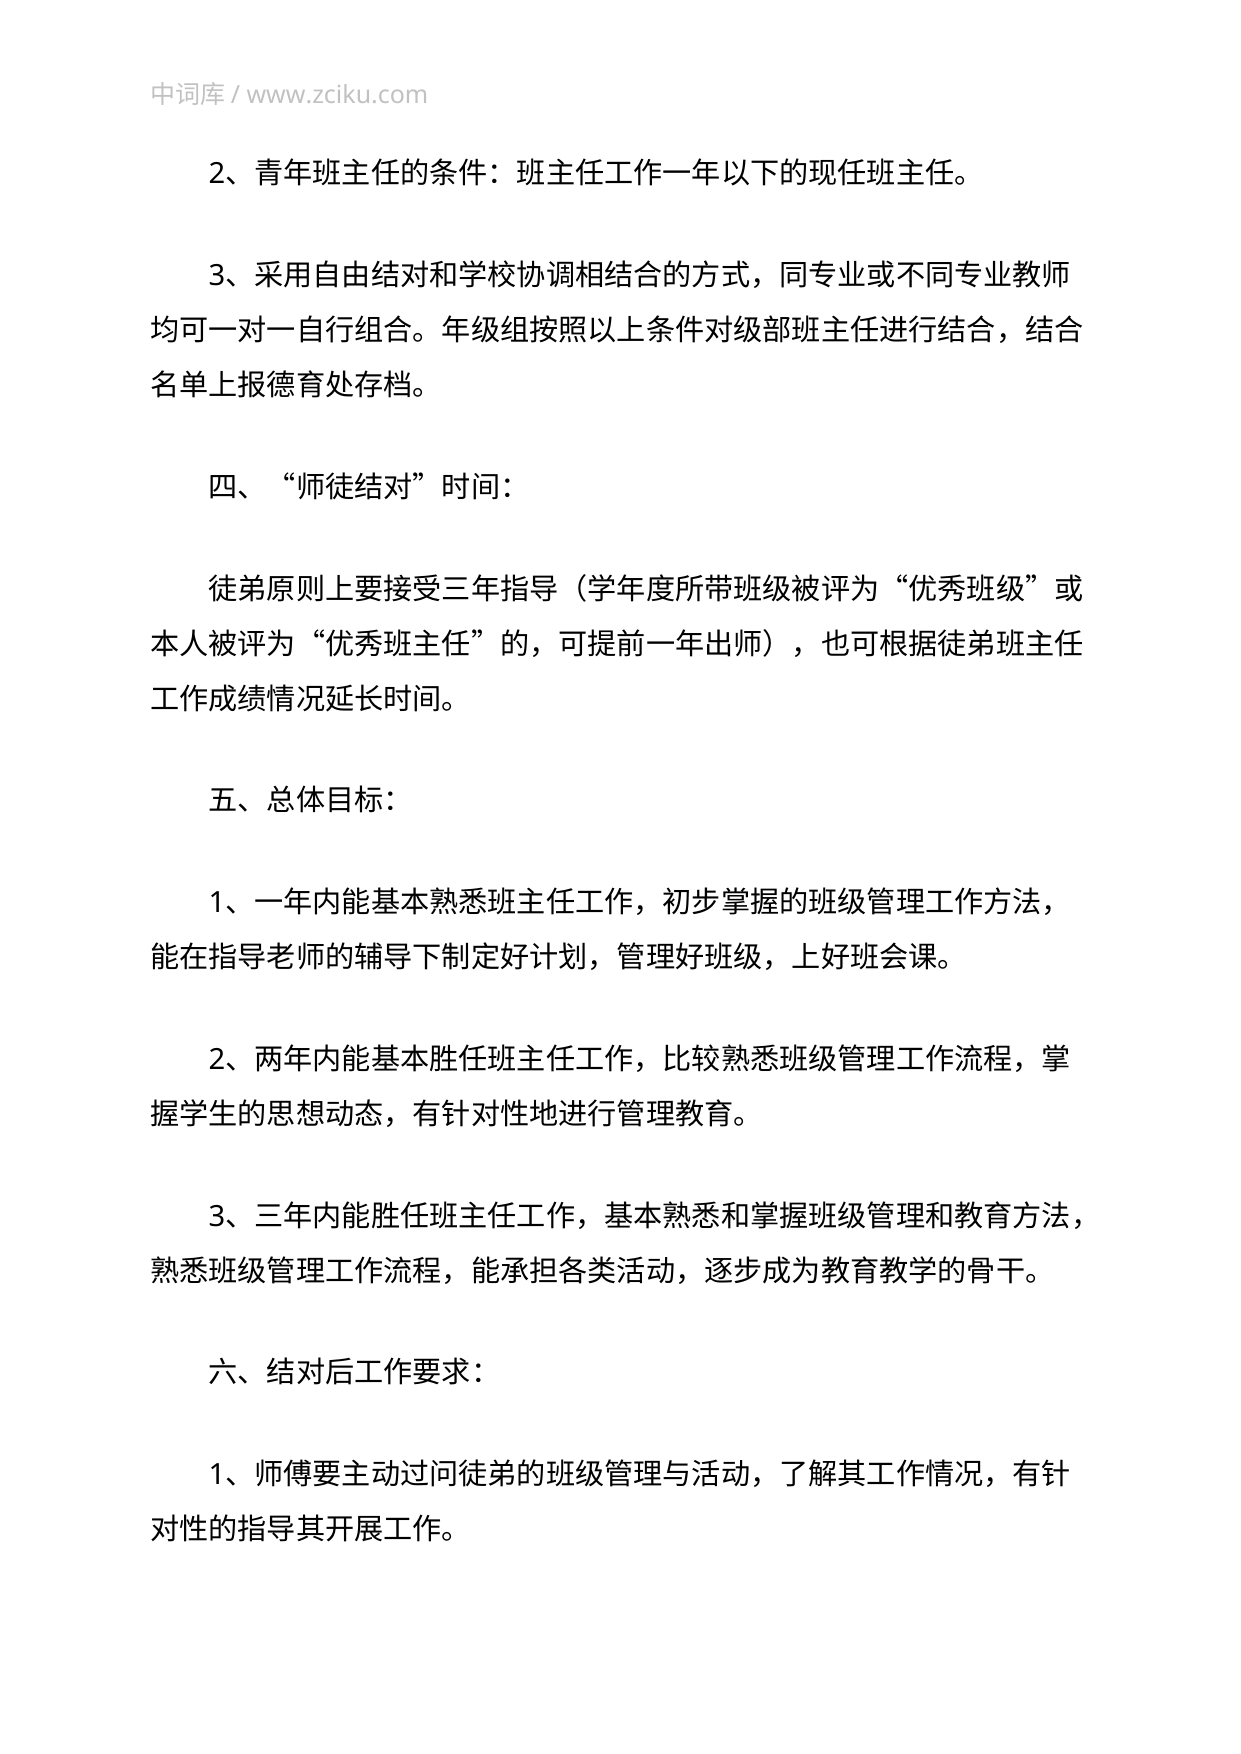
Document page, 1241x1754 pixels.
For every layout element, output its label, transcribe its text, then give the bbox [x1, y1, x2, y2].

text 1、一年内能基本熟悉班主任工作，初步掌握的班级管理工作方法，能在指导老师的辅导下制定好计划，管理好班级，上好班会课。 [150, 879, 1090, 976]
text 六、结对后工作要求： [150, 1349, 1090, 1391]
text 1、师傅要主动过问徒弟的班级管理与活动，了解其工作情况，有针对性的指导其开展工作。 [150, 1451, 1090, 1548]
text 2、两年内能基本胜任班主任工作，比较熟悉班级管理工作流程，掌握学生的思想动态，有针对性地进行管理教育。 [150, 1036, 1090, 1133]
text 徒弟原则上要接受三年指导（学年度所带班级被评为“优秀班级”或本人被评为“优秀班主任”的，可提前一年出师），也可根据徒弟班主任工作成绩情况延长时间。 [150, 565, 1090, 717]
text 3、采用自由结对和学校协调相结合的方式，同专业或不同专业教师均可一对一自行组合。年级组按照以上条件对级部班主任进行结合，结合名单上报德育处存档。 [150, 252, 1090, 404]
text 四、“师徒结对”时间： [150, 464, 1090, 506]
text 2、青年班主任的条件：班主任工作一年以下的现任班主任。 [150, 150, 1090, 192]
text 3、三年内能胜任班主任工作，基本熟悉和掌握班级管理和教育方法，熟悉班级管理工作流程，能承担各类活动，逐步成为教育教学的骨干。 [150, 1192, 1090, 1289]
text 五、总体目标： [150, 777, 1090, 819]
